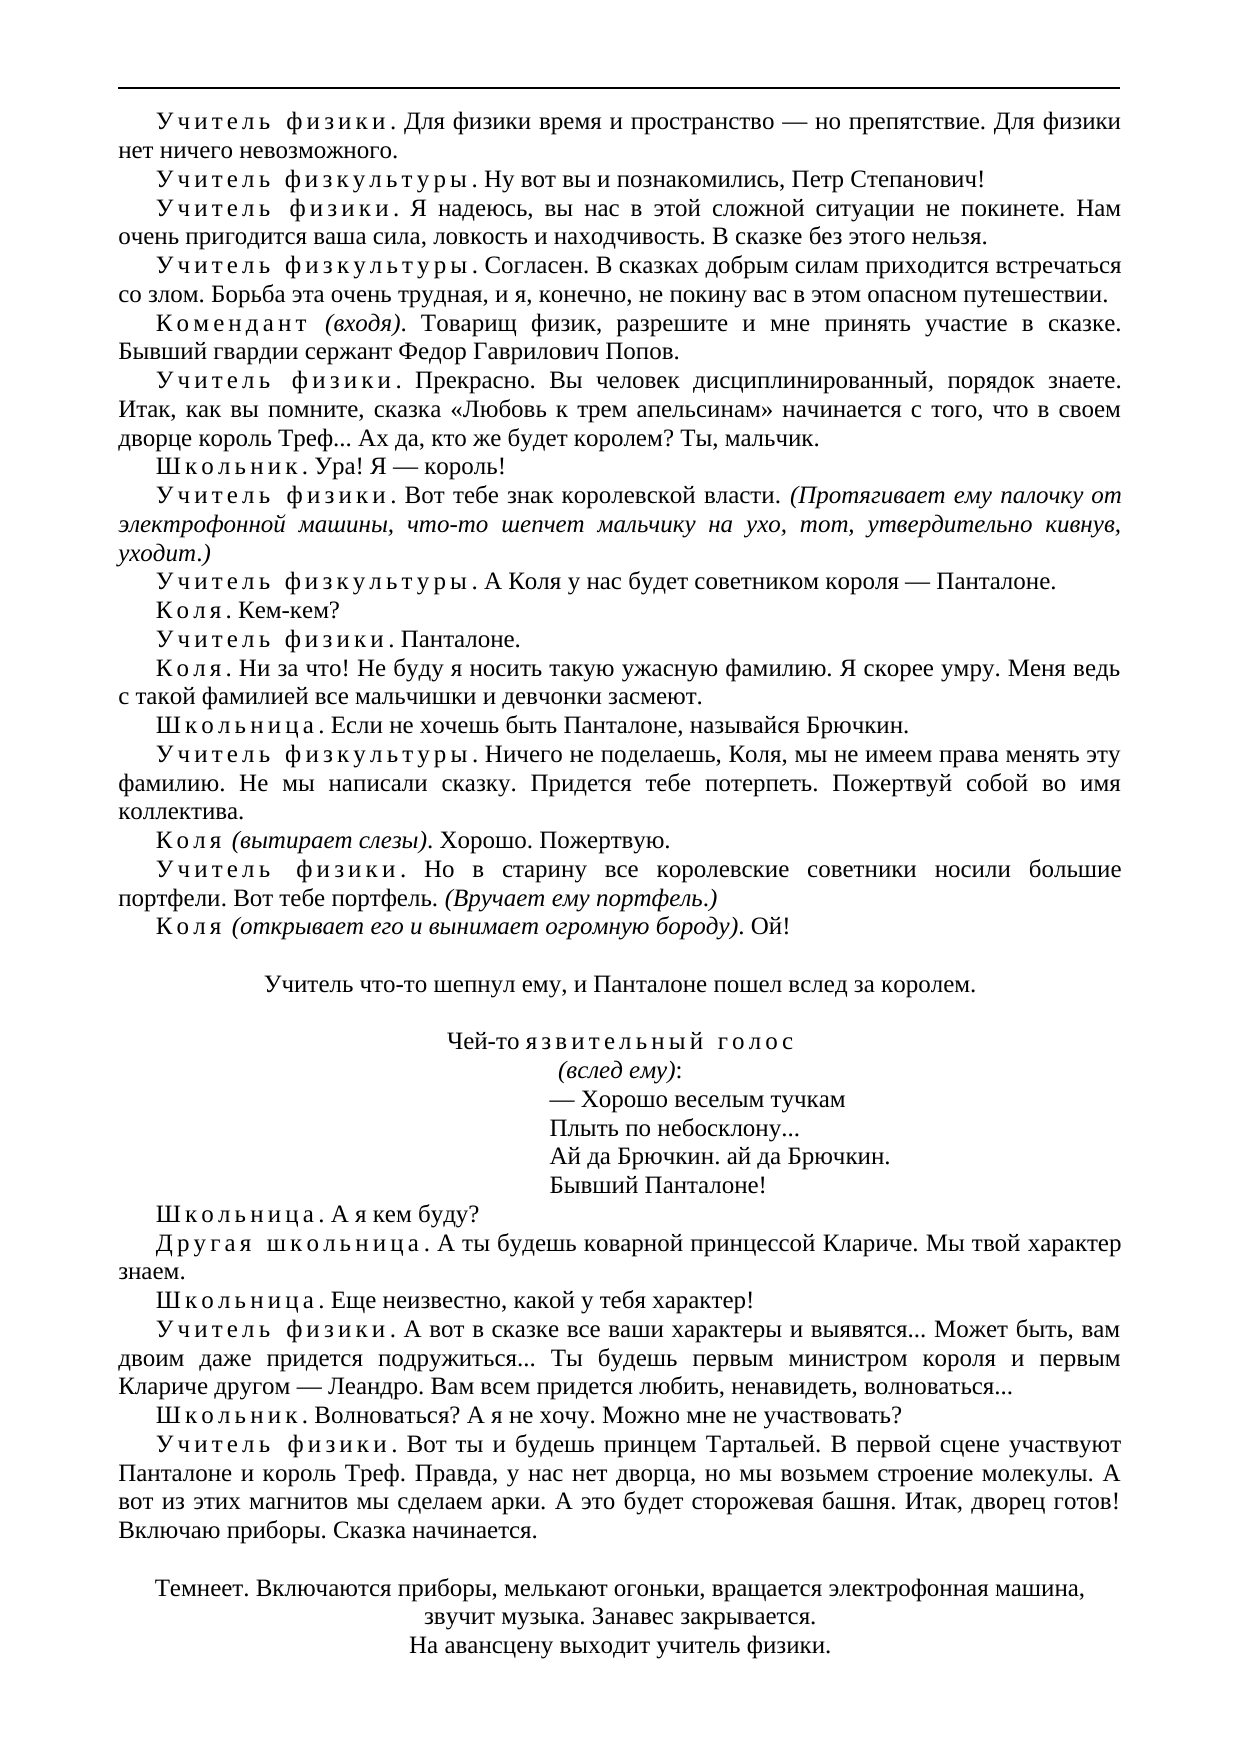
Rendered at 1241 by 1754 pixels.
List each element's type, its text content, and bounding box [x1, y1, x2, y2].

text Учитель физики. Для физики время и пространство — но препятствие. Для физики нет ничего невозможного. [118, 106, 1122, 164]
text Школьник. Ура! Я — король! [118, 451, 1122, 480]
text Учитель физкультуры. Ну вот вы и познакомились, Петр Степанович! [118, 164, 1122, 193]
text Учитель что-то шепнул ему, и Панталоне пошел вслед за королем. [118, 969, 1122, 998]
text Учитель физкультуры. А Коля у нас будет советником короля — Панталоне. [118, 566, 1122, 595]
text Школьница. А я кем буду? [118, 1199, 1122, 1228]
text Учитель физкультуры. Согласен. В сказках добрым силам приходится встречаться со злом. Борьба эта очень трудная, и я, конечно, не покину вас в этом опасном путешествии. [118, 250, 1122, 308]
text Бывший Панталоне! [549, 1170, 1122, 1199]
text Учитель физики. Вот ты и будешь принцем Тартальей. В первой сцене участвуют Панталоне и король Треф. Правда, у нас нет дворца, но мы возьмем строение молекулы. А вот из этих магнитов мы сделаем арки. А это будет сторожевая башня. Итак, дворец готов! Включаю приборы. Сказка начинается. [118, 1429, 1122, 1544]
text Учитель физкультуры. Ничего не поделаешь, Коля, мы не имеем права менять эту фамилию. Не мы написали сказку. Придется тебе потерпеть. Пожертвуй собой во имя коллектива. [118, 739, 1122, 825]
text Ай да Брючкин. ай да Брючкин. [549, 1141, 1122, 1170]
text (вслед ему): [118, 1055, 1122, 1084]
text Школьница. Если не хочешь быть Панталоне, называйся Брючкин. [118, 710, 1122, 739]
text — Хорошо веселым тучкам [549, 1084, 1122, 1113]
text Учитель физики. Вот тебе знак королевской власти. (Протягивает ему палочку от электрофонной машины, что-то шепчет мальчику на ухо, тот, утвердительно кивнув, уходит.) [118, 480, 1122, 566]
text Коля. Кем-кем? [118, 595, 1122, 624]
text Учитель физики. Прекрасно. Вы человек дисциплинированный, порядок знаете. Итак, как вы помните, сказка «Любовь к трем апельсинам» начинается с того, что в своем дворце король Треф... Ах да, кто же будет королем? Ты, мальчик. [118, 365, 1122, 451]
text Учитель физики. Панталоне. [118, 624, 1122, 653]
text Учитель физики. А вот в сказке все ваши характеры и выявятся... Может быть, вам двоим даже придется подружиться... Ты будешь первым министром короля и первым Клариче другом — Леандро. Вам всем придется любить, ненавидеть, волноваться... [118, 1314, 1122, 1400]
text Другая школьница. А ты будешь коварной принцессой Клариче. Мы твой характер знаем. [118, 1228, 1122, 1285]
text Коля. Ни за что! Не буду я носить такую ужасную фамилию. Я скорее умру. Меня ведь с такой фамилией все мальчишки и девчонки засмеют. [118, 653, 1122, 710]
text Чей-то язвительный голос [118, 1026, 1122, 1055]
text Плыть по небосклону... [549, 1113, 1122, 1141]
text Учитель физики. Я надеюсь, вы нас в этой сложной ситуации не покинете. Нам очень пригодится ваша сила, ловкость и находчивость. В сказке без этого нельзя. [118, 193, 1122, 250]
text Коля (вытирает слезы). Хорошо. Пожертвую. [118, 825, 1122, 854]
text Школьник. Волноваться? А я не хочу. Можно мне не участвовать? [118, 1400, 1122, 1429]
text Темнеет. Включаются приборы, мелькают огоньки, вращается электрофонная машина, звучит музыка. Занавес закрывается. [118, 1573, 1122, 1630]
text Комендант (входя). Товарищ физик, разрешите и мне принять участие в сказке. Бывший гвардии сержант Федор Гаврилович Попов. [118, 308, 1122, 365]
text Школьница. Еще неизвестно, какой у тебя характер! [118, 1285, 1122, 1314]
text Коля (открывает его и вынимает огромную бороду). Ой! [118, 911, 1122, 940]
text Учитель физики. Но в старину все королевские советники носили большие портфели. Вот тебе портфель. (Вручает ему портфель.) [118, 854, 1122, 911]
text На авансцену выходит учитель физики. [118, 1630, 1122, 1659]
